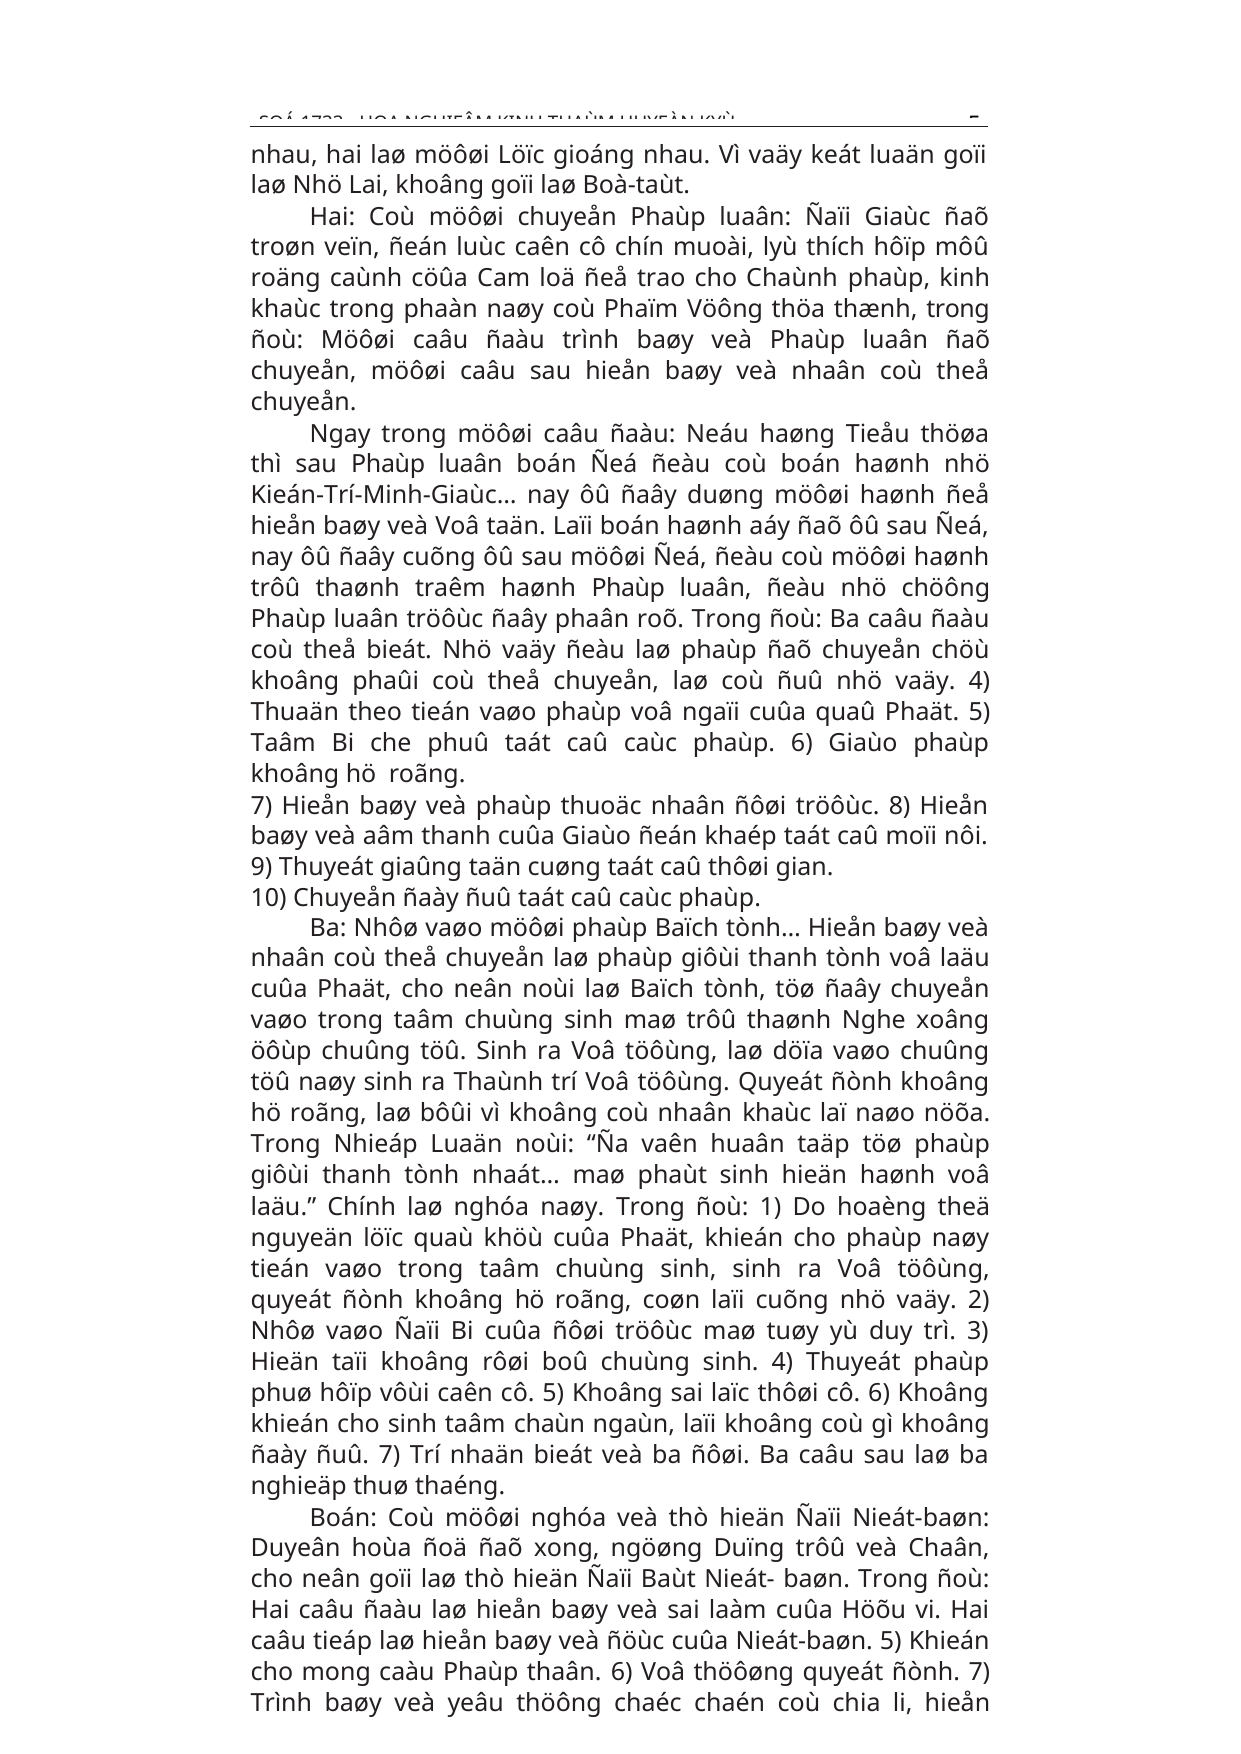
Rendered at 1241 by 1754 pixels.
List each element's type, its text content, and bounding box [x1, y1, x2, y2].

text Hai: Coù möôøi chuyeån Phaùp luaân: Ñaïi Giaùc ñaõ troøn veïn, ñeán luùc caên cô chín muoài, lyù thích hôïp môû roäng caùnh cöûa Cam loä ñeå trao cho Chaùnh phaùp, kinh khaùc trong phaàn naøy coù Phaïm Vöông thöa thænh, trong ñoù: Möôøi caâu ñaàu trình baøy veà Phaùp luaân ñaõ chuyeån, möôøi caâu sau hieån baøy veà nhaân coù theå chuyeån. [250, 200, 990, 418]
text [250, 1502, 990, 1719]
text 7) Hieån baøy veà phaùp thuoäc nhaân ñôøi tröôùc. 8) Hieån baøy veà aâm thanh cuûa Giaùo ñeán khaép taát caû moïi nôi. 9) Thuyeát giaûng taän cuøng taát caû thôøi gian. [250, 790, 988, 883]
text nhau, hai laø möôøi Löïc gioáng nhau. Vì vaäy keát luaän goïi laø Nhö Lai, khoâng goïi laø Boà-taùt. [250, 138, 988, 200]
text Ba: Nhôø vaøo möôøi phaùp Baïch tònh… Hieån baøy veà nhaân coù theå chuyeån laø phaùp giôùi thanh tònh voâ laäu cuûa Phaät, cho neân noùi laø Baïch tònh, töø ñaây chuyeån vaøo trong taâm chuùng sinh maø trôû thaønh Nghe xoâng öôùp chuûng töû. Sinh ra Voâ töôùng, laø döïa vaøo chuûng töû naøy sinh ra Thaùnh trí Voâ töôùng. Quyeát ñònh khoâng hö roãng, laø bôûi vì khoâng coù nhaân khaùc laï naøo nöõa. Trong Nhieáp Luaän noùi: “Ña vaên huaân taäp töø phaùp giôùi thanh tònh nhaát… maø phaùt sinh hieän haønh voâ laäu.” Chính laø nghóa naøy. Trong ñoù: 1) Do hoaèng theä nguyeän löïc quaù khöù cuûa Phaät, khieán cho phaùp naøy tieán vaøo trong taâm chuùng sinh, sinh ra Voâ töôùng, quyeát ñònh khoâng hö roãng, coøn laïi cuõng nhö vaäy. 2) Nhôø vaøo Ñaïi Bi cuûa ñôøi tröôùc maø tuøy yù duy trì. 3) Hieän taïi khoâng rôøi boû chuùng sinh. 4) Thuyeát phaùp phuø hôïp vôùi caên cô. 5) Khoâng sai laïc thôøi cô. 6) Khoâng khieán cho sinh taâm chaùn ngaùn, laïi khoâng coù gì khoâng ñaày ñuû. 7) Trí nhaän bieát veà ba ñôøi. Ba caâu sau laø ba nghieäp thuø thaéng. [250, 912, 990, 1502]
text Ngay trong möôøi caâu ñaàu: Neáu haøng Tieåu thöøa thì sau Phaùp luaân boán Ñeá ñeàu coù boán haønh nhö Kieán-Trí-Minh-Giaùc… nay ôû ñaây duøng möôøi haønh ñeå hieån baøy veà Voâ taän. Laïi boán haønh aáy ñaõ ôû sau Ñeá, nay ôû ñaây cuõng ôû sau möôøi Ñeá, ñeàu coù möôøi haønh trôû thaønh traêm haønh Phaùp luaân, ñeàu nhö chöông Phaùp luaân tröôùc ñaây phaân roõ. Trong ñoù: Ba caâu ñaàu coù theå bieát. Nhö vaäy ñeàu laø phaùp ñaõ chuyeån chöù khoâng phaûi coù theå chuyeån, laø coù ñuû nhö vaäy. 4) Thuaän theo tieán vaøo phaùp voâ ngaïi cuûa quaû Phaät. 5) Taâm Bi che phuû taát caû caùc phaùp. 6) Giaùo phaùp khoâng hö roãng. [250, 418, 990, 790]
text 10) Chuyeån ñaày ñuû taát caû caùc phaùp. [250, 883, 1165, 912]
